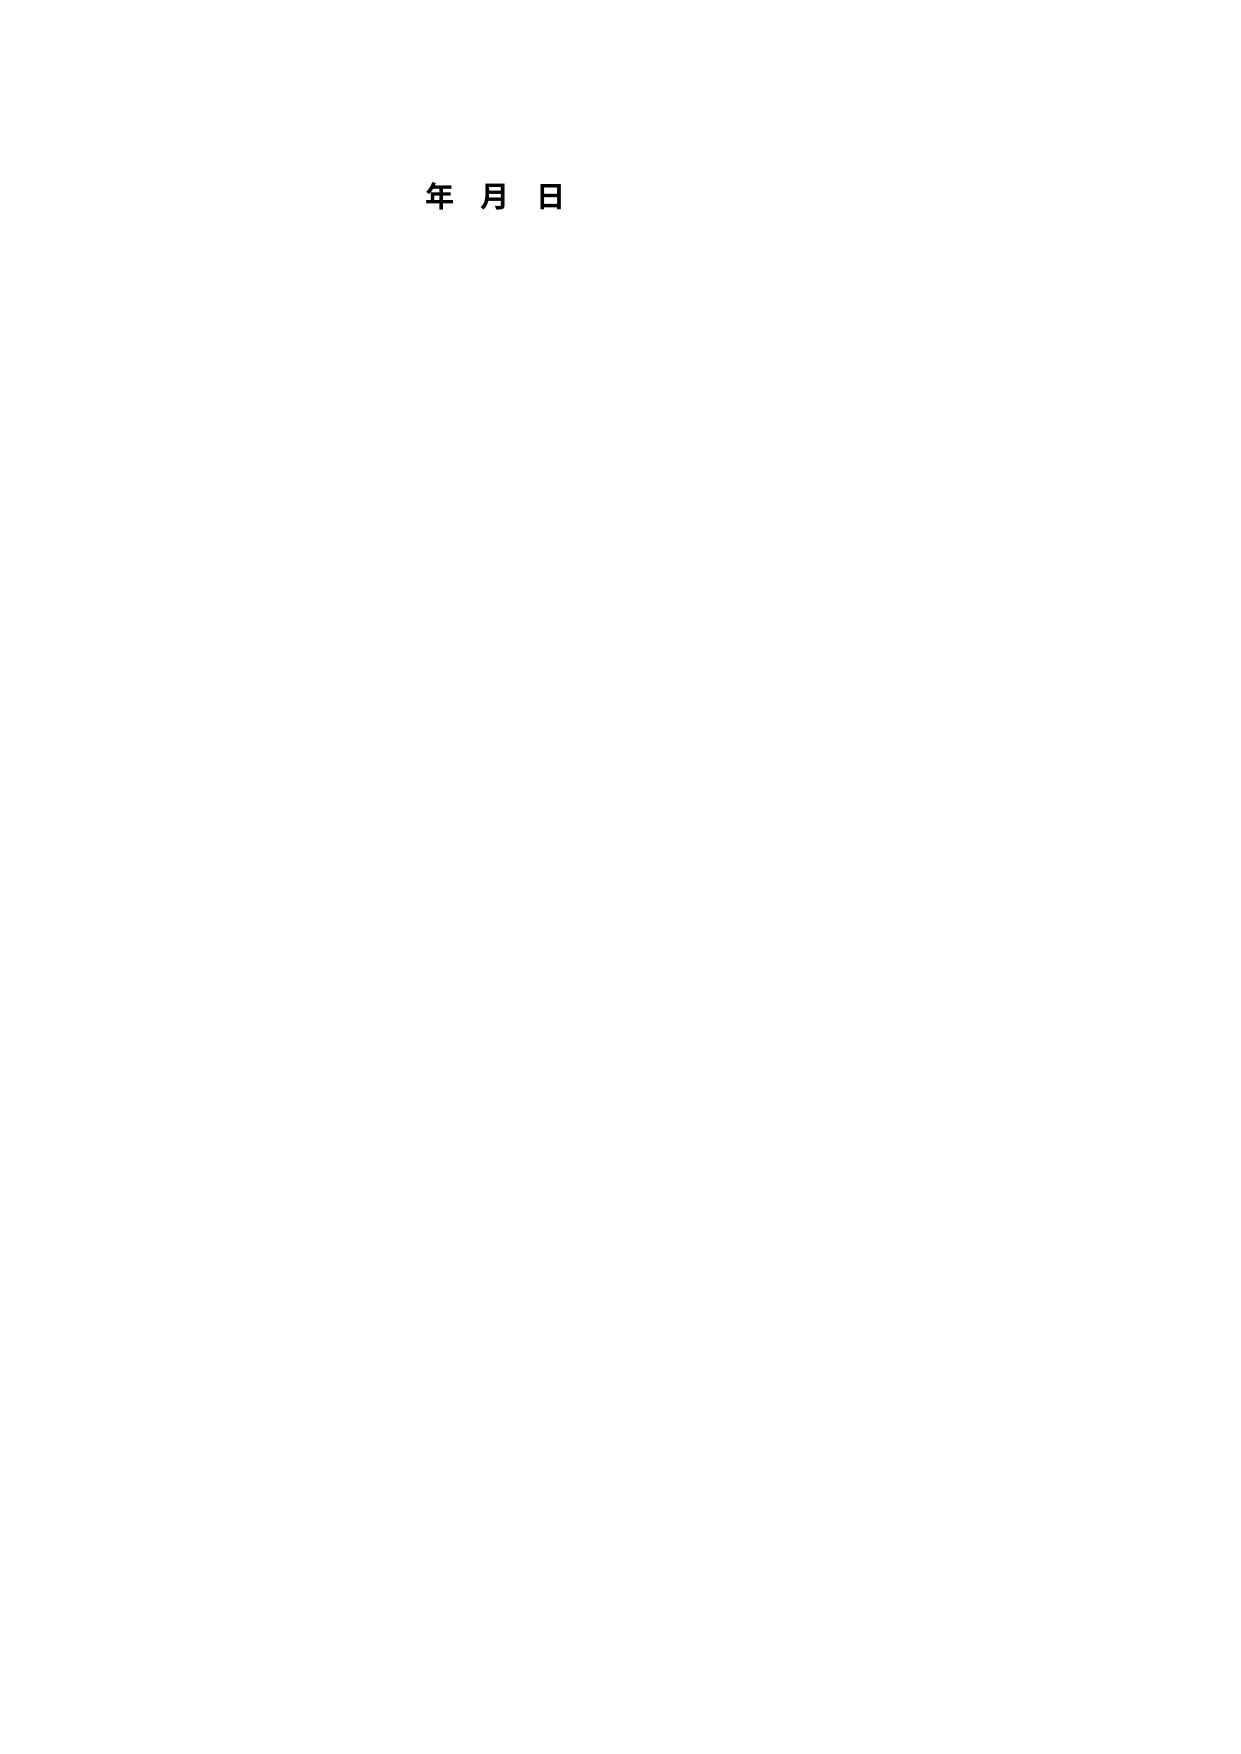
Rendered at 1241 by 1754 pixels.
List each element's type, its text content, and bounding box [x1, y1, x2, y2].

text 年 月 日 [187, 162, 1053, 227]
